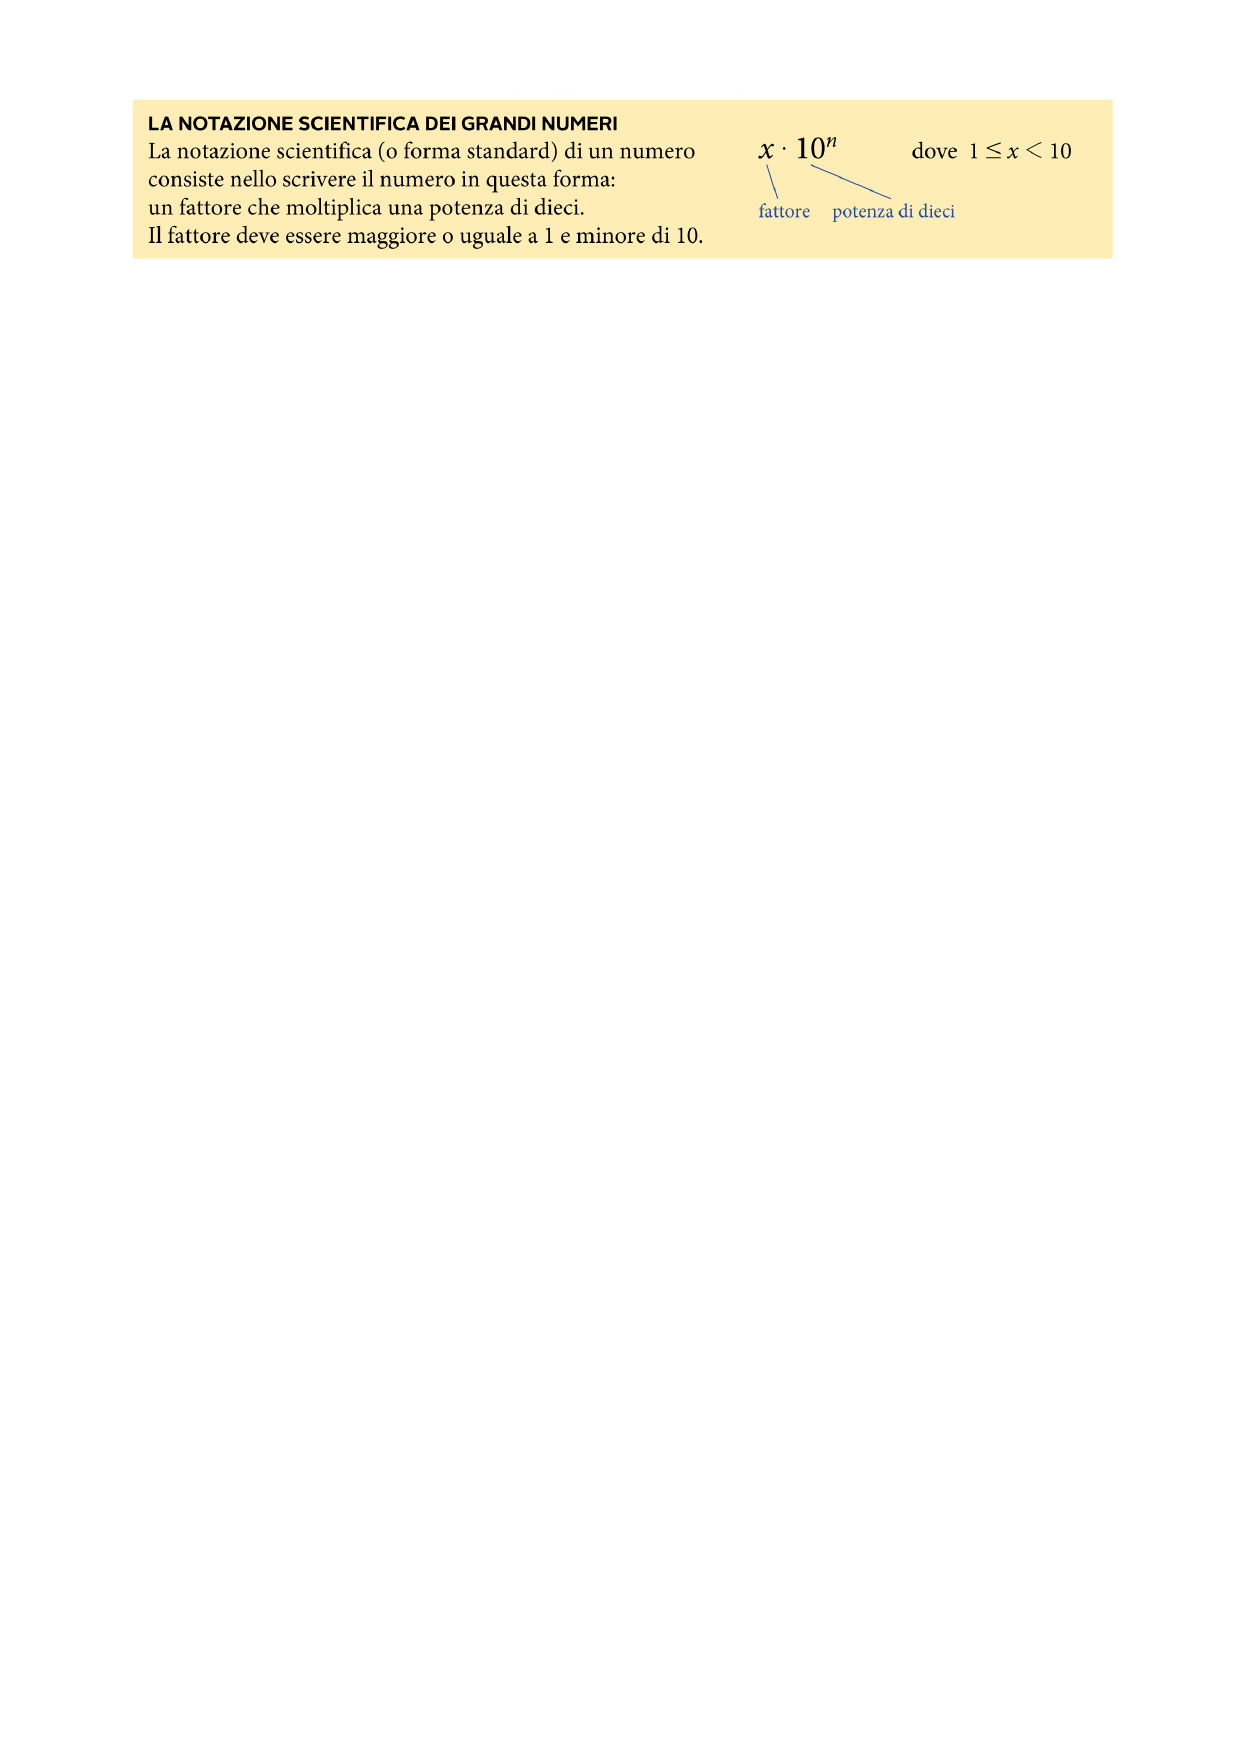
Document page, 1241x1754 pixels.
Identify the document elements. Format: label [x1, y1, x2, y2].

picture [118, 88, 1123, 435]
